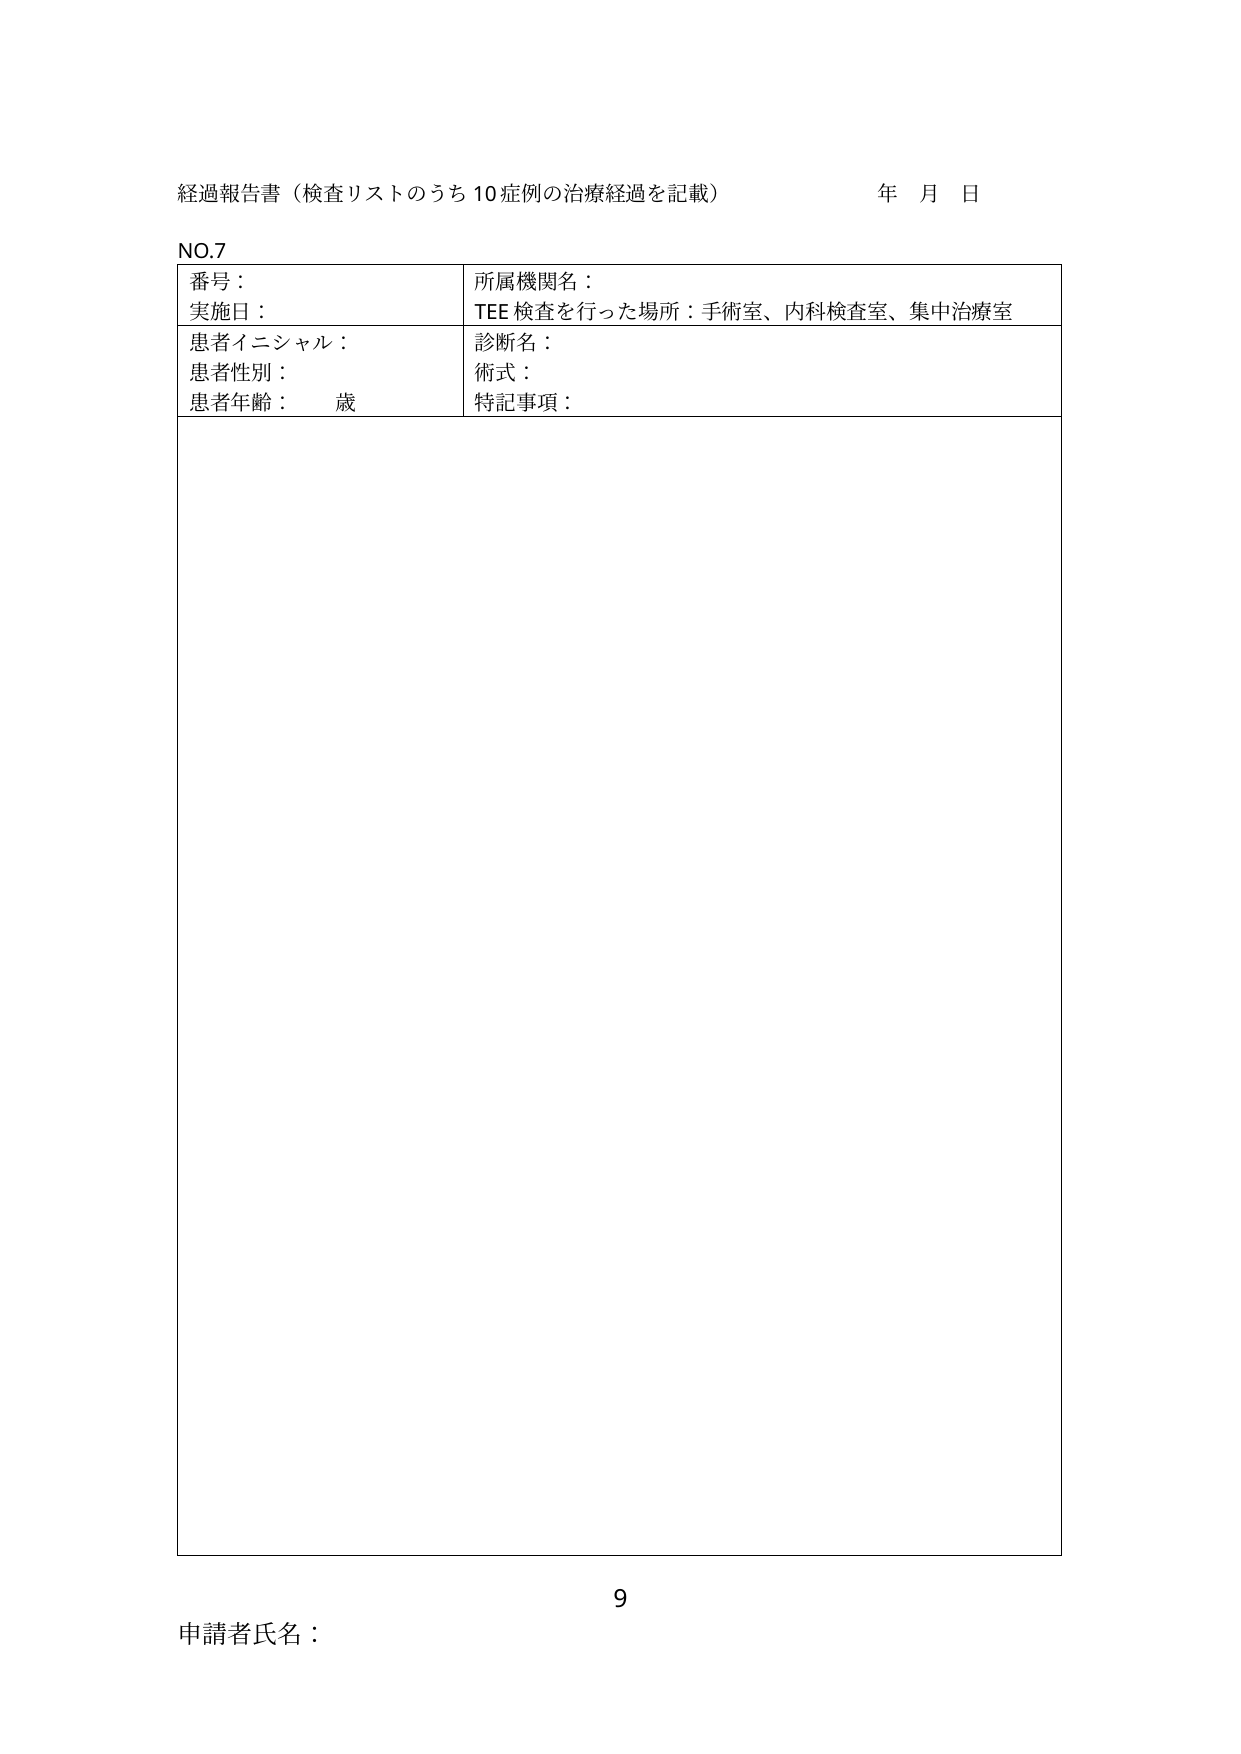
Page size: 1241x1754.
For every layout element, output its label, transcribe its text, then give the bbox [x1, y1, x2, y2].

table_cell 診断名： 術式： 特記事項： [464, 326, 1061, 416]
text 経過報告書（検査リストのうち10症例の治療経過を記載） 年 月 日 [177, 177, 1063, 207]
table_cell 患者イニシャル： 患者性別： 患者年齢： 歳 [178, 326, 463, 416]
table_cell [178, 417, 1061, 1554]
text NO.7 [177, 236, 1063, 264]
table_header 所属機関名： TEE検査を行った場所：手術室、内科検査室、集中治療室 [464, 265, 1061, 325]
table_header 番号： 実施日： [178, 265, 463, 325]
